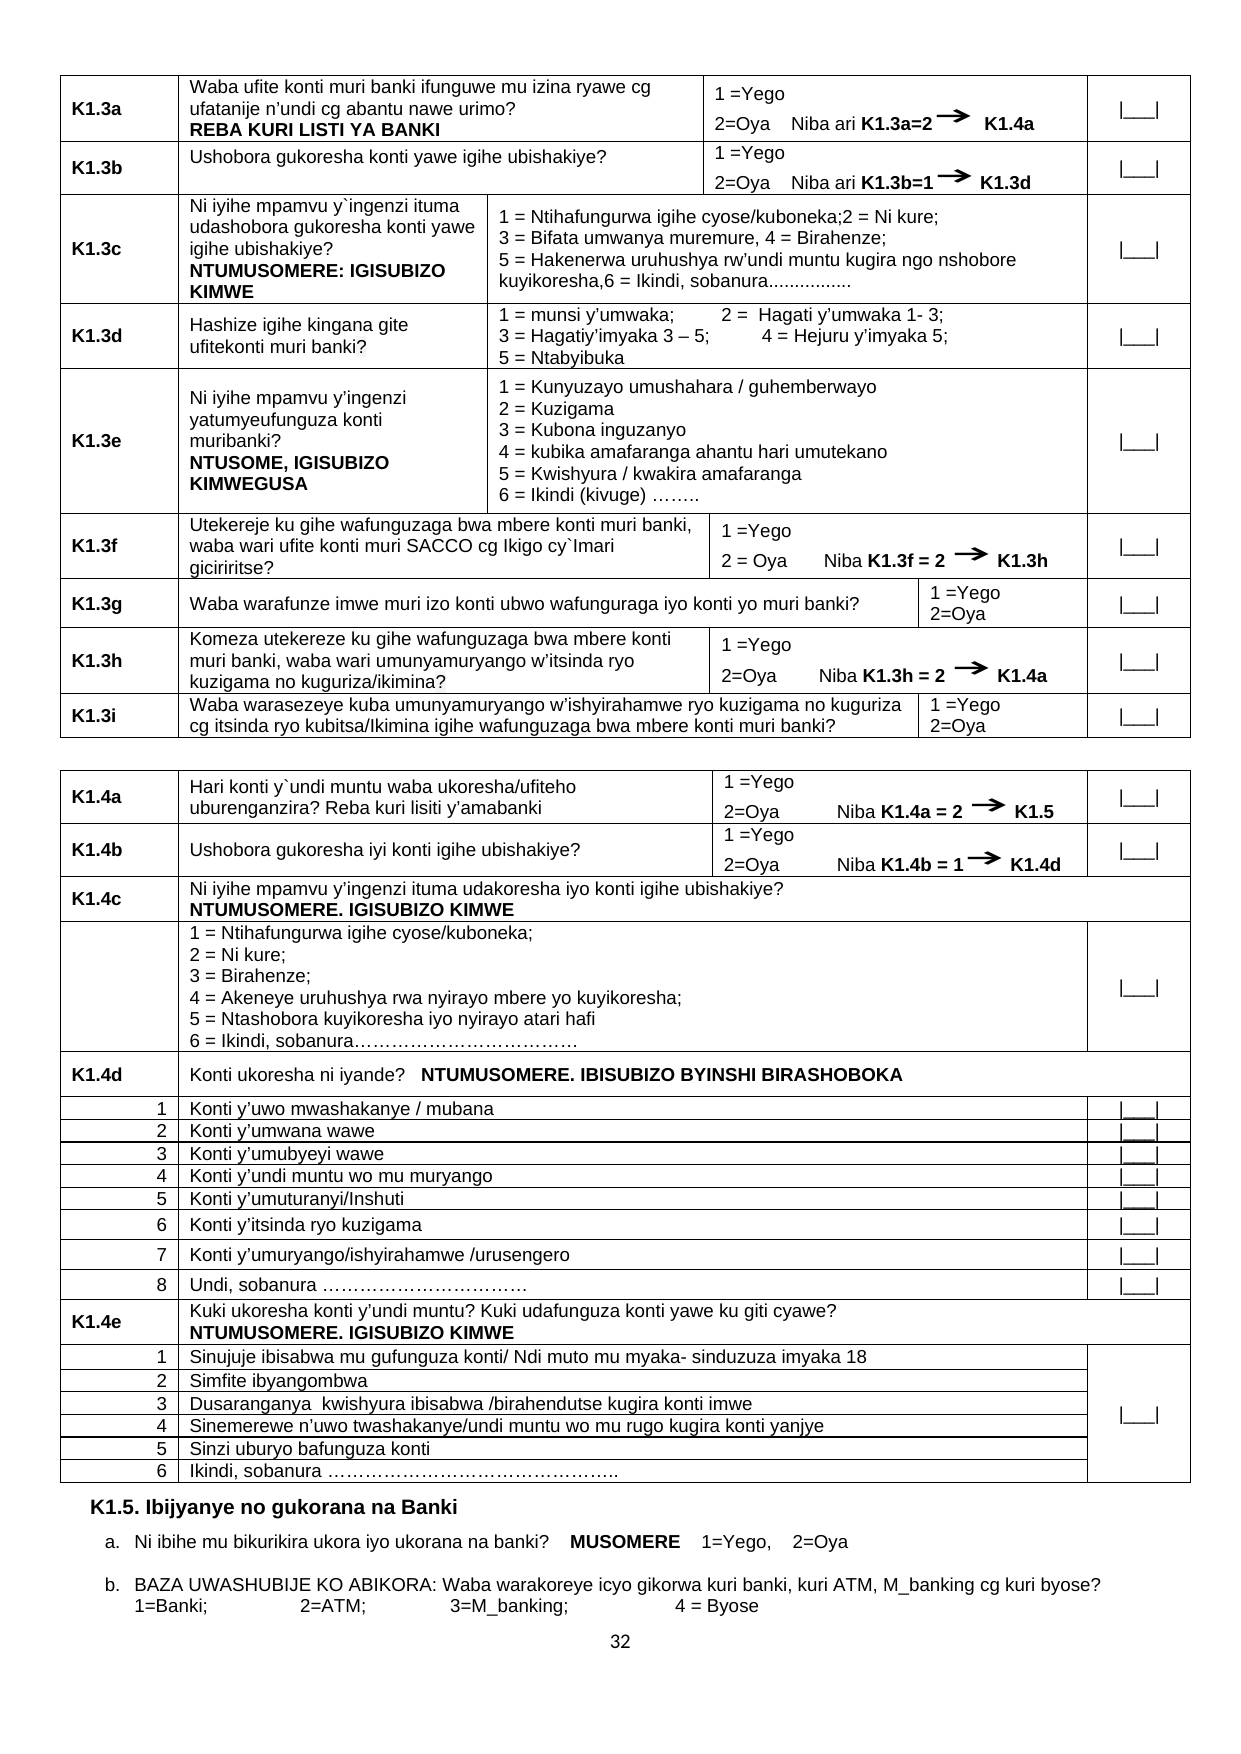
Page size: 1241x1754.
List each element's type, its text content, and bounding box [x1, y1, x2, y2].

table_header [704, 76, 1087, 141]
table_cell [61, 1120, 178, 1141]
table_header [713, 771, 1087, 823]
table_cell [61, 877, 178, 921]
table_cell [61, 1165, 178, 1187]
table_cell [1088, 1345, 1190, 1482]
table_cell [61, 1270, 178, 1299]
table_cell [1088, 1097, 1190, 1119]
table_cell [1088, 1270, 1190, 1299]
list Ni ibihe mu bikurikira ukora iyo ukorana na banki? MUSOMERE 1=Yego, 2=Oya [104, 1531, 1165, 1552]
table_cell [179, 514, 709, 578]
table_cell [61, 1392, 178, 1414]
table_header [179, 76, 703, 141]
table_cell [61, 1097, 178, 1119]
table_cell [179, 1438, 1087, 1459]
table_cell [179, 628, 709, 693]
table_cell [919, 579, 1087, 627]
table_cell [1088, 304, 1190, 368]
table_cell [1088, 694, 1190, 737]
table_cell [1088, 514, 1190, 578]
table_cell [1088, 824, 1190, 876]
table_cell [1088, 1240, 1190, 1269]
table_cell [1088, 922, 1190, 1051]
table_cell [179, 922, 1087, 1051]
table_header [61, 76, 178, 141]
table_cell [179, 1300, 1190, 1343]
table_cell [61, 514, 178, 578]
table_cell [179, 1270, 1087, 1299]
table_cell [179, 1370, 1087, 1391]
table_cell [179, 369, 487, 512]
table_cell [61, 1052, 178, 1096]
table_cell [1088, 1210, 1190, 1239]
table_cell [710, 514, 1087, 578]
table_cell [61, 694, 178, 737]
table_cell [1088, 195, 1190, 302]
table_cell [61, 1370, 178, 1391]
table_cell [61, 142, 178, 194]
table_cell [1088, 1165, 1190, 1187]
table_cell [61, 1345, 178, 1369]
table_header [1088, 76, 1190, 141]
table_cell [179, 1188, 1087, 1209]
list 1=Banki; 2=ATM; 3=M_banking; 4 = Byose [134, 1595, 1165, 1617]
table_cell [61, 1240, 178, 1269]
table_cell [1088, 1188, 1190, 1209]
list BAZA UWASHUBIJE KO ABIKORA: Waba warakoreye icyo gikorwa kuri banki, kuri ATM, M_banking cg kuri byose? [104, 1574, 1165, 1595]
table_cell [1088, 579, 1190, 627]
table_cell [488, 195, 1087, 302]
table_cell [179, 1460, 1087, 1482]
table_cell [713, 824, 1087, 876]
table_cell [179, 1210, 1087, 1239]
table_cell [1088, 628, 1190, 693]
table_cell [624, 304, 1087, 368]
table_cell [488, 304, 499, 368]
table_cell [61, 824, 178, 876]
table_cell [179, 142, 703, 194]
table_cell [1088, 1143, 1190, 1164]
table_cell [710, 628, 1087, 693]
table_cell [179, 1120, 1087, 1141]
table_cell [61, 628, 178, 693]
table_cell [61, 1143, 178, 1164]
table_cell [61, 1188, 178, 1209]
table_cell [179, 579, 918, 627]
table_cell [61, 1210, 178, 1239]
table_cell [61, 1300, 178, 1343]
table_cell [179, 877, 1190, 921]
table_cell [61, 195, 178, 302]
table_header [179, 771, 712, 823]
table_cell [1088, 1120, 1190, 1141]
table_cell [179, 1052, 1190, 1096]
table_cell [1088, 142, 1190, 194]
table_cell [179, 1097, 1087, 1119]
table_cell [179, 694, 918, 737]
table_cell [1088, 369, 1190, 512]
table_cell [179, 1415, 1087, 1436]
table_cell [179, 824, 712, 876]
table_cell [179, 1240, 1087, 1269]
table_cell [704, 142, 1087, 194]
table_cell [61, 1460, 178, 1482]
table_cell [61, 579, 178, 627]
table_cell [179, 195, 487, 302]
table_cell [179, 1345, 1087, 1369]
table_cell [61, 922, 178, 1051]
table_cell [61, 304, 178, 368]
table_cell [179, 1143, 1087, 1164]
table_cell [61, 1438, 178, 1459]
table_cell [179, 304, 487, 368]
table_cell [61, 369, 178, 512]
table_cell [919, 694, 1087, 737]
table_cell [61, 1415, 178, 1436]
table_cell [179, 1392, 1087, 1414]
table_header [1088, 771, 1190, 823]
text K1.5. Ibijyanye no gukorana na Banki [90, 1495, 1165, 1519]
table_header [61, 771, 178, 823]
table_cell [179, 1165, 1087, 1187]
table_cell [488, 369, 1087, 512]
